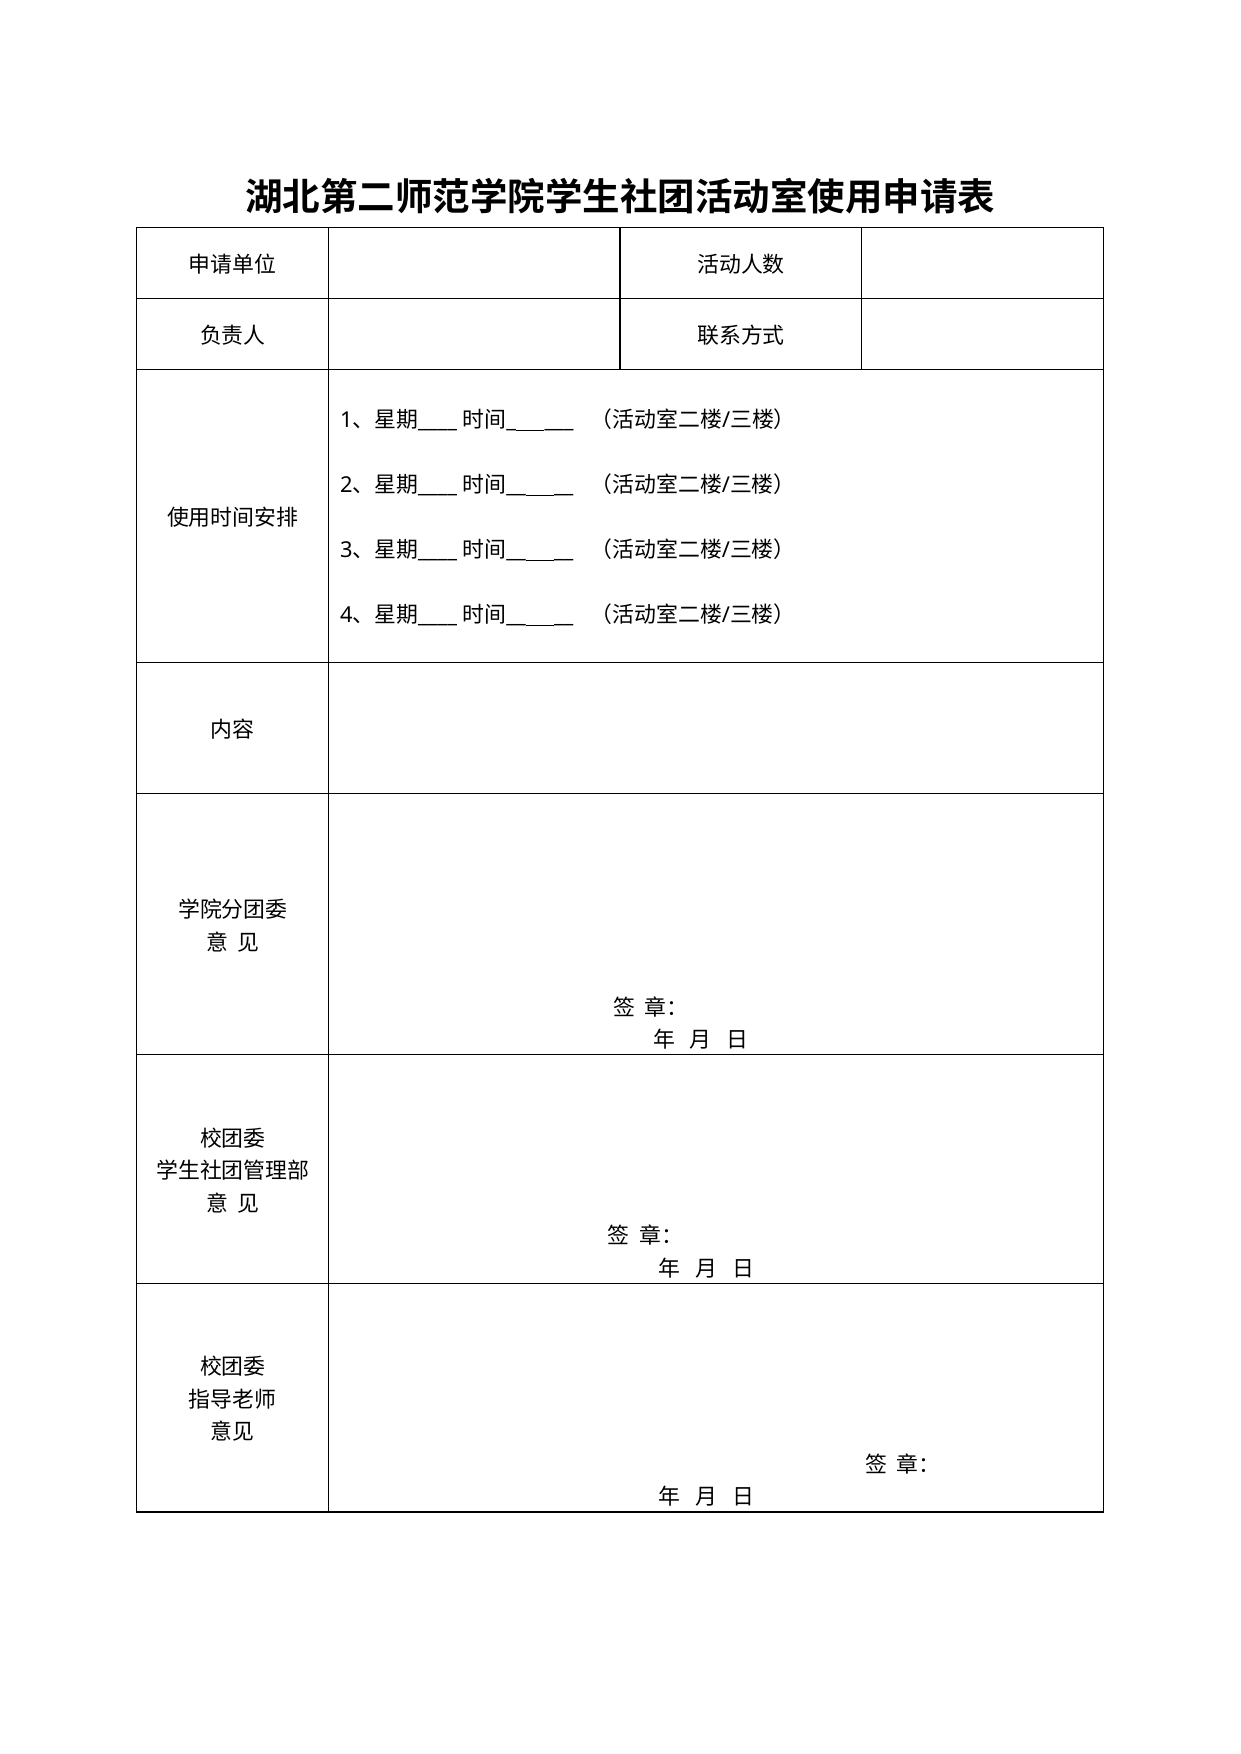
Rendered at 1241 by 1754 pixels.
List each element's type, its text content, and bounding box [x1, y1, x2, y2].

text 湖北第二师范学院学生社团活动室使用申请表 [187, 162, 1053, 227]
table_cell 签 章： 年 月 日 [329, 1055, 1103, 1283]
table_header 申请单位 [137, 228, 328, 298]
table_cell 联系方式 [621, 299, 861, 369]
table_cell 校团委 指导老师 意见 [137, 1284, 328, 1511]
table_cell 内容 [137, 663, 328, 793]
table_cell [862, 299, 1103, 369]
table_header 活动人数 [621, 228, 861, 298]
table_cell 负责人 [137, 299, 328, 369]
table_cell 1、星期____ 时间_ ___ （活动室二楼/三楼） 2、星期____ 时间__ __ （活动室二楼/三楼） 3、星期____ 时间__ __ （活动室二楼/三楼） 4、星期____ 时间__ __ （活动室二楼/三楼） [329, 370, 1103, 662]
table_header [329, 228, 619, 298]
table_cell [329, 299, 619, 369]
table_cell 学院分团委 意 见 [137, 794, 328, 1054]
table_header [862, 228, 1103, 298]
table_cell [329, 663, 1103, 793]
table_cell 签 章： 年 月 日 [329, 1284, 1103, 1511]
table_cell 校团委 学生社团管理部 意 见 [137, 1055, 328, 1283]
table_cell 签 章： 年 月 日 [329, 794, 1103, 1054]
table_cell 使用时间安排 [137, 370, 328, 662]
